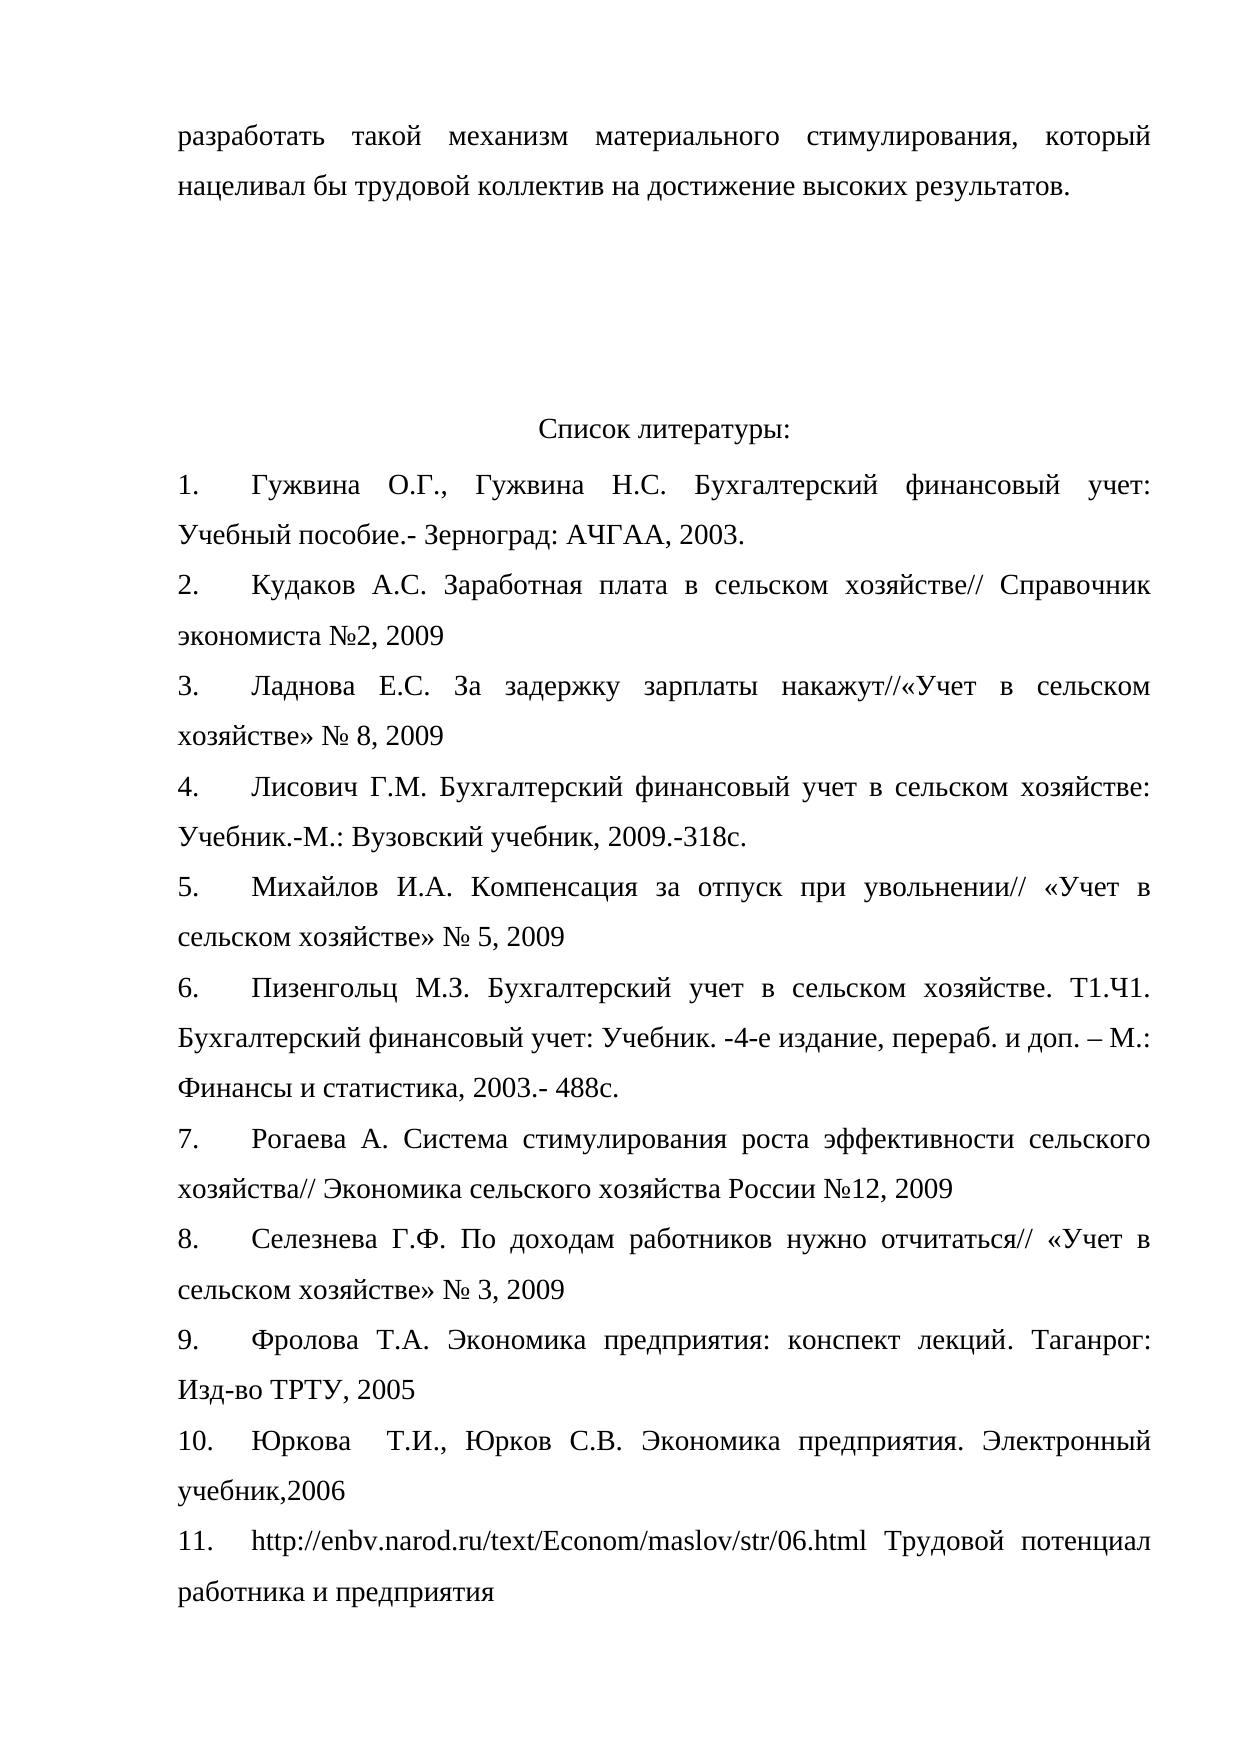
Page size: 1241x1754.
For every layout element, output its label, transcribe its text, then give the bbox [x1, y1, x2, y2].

list Пизенгольц М.З. Бухгалтерский учет в сельском хозяйстве. Т1.Ч1. Бухгалтерский финансовый учет: Учебник. -4-е издание, перераб. и доп. – М.: Финансы и статистика, 2003.- 488с. [177, 995, 1152, 1129]
list Гужвина О.Г., Гужвина Н.С. Бухгалтерский финансовый учет: Учебный пособие.- Зерноград: АЧГАА, 2003. [177, 467, 1152, 551]
list Селезнева Г.Ф. По доходам работников нужно отчитаться// «Учет в сельском хозяйстве» № 3, 2009 [177, 1257, 1152, 1341]
list Рогаева А. Система стимулирования роста эффективности сельского хозяйства// Экономика сельского хозяйства России №12, 2009 [177, 1151, 1152, 1235]
list Лисович Г.М. Бухгалтерский финансовый учет в сельском хозяйстве: Учебник.-М.: Вузовский учебник, 2009.-318с. [177, 784, 1152, 868]
list Ладнова Е.С. За задержку зарплаты накажут//«Учет в сельском хозяйстве» № 8, 2009 [177, 678, 1152, 762]
list Фролова Т.А. Экономика предприятия: конспект лекций. Таганрог: Изд-во ТРТУ, 2005 [177, 1363, 1152, 1447]
list Кудаков А.С. Заработная плата в сельском хозяйстве// Справочник экономиста №2, 2009 [177, 572, 1152, 656]
text Список литературы: [177, 411, 1152, 445]
list Михайлов И.А. Компенсация за отпуск при увольнении// «Учет в сельском хозяйстве» № 5, 2009 [177, 890, 1152, 973]
list Юркова Т.И., Юрков С.В. Экономика предприятия. Электронный учебник,2006 [177, 1469, 1152, 1552]
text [177, 118, 1152, 202]
